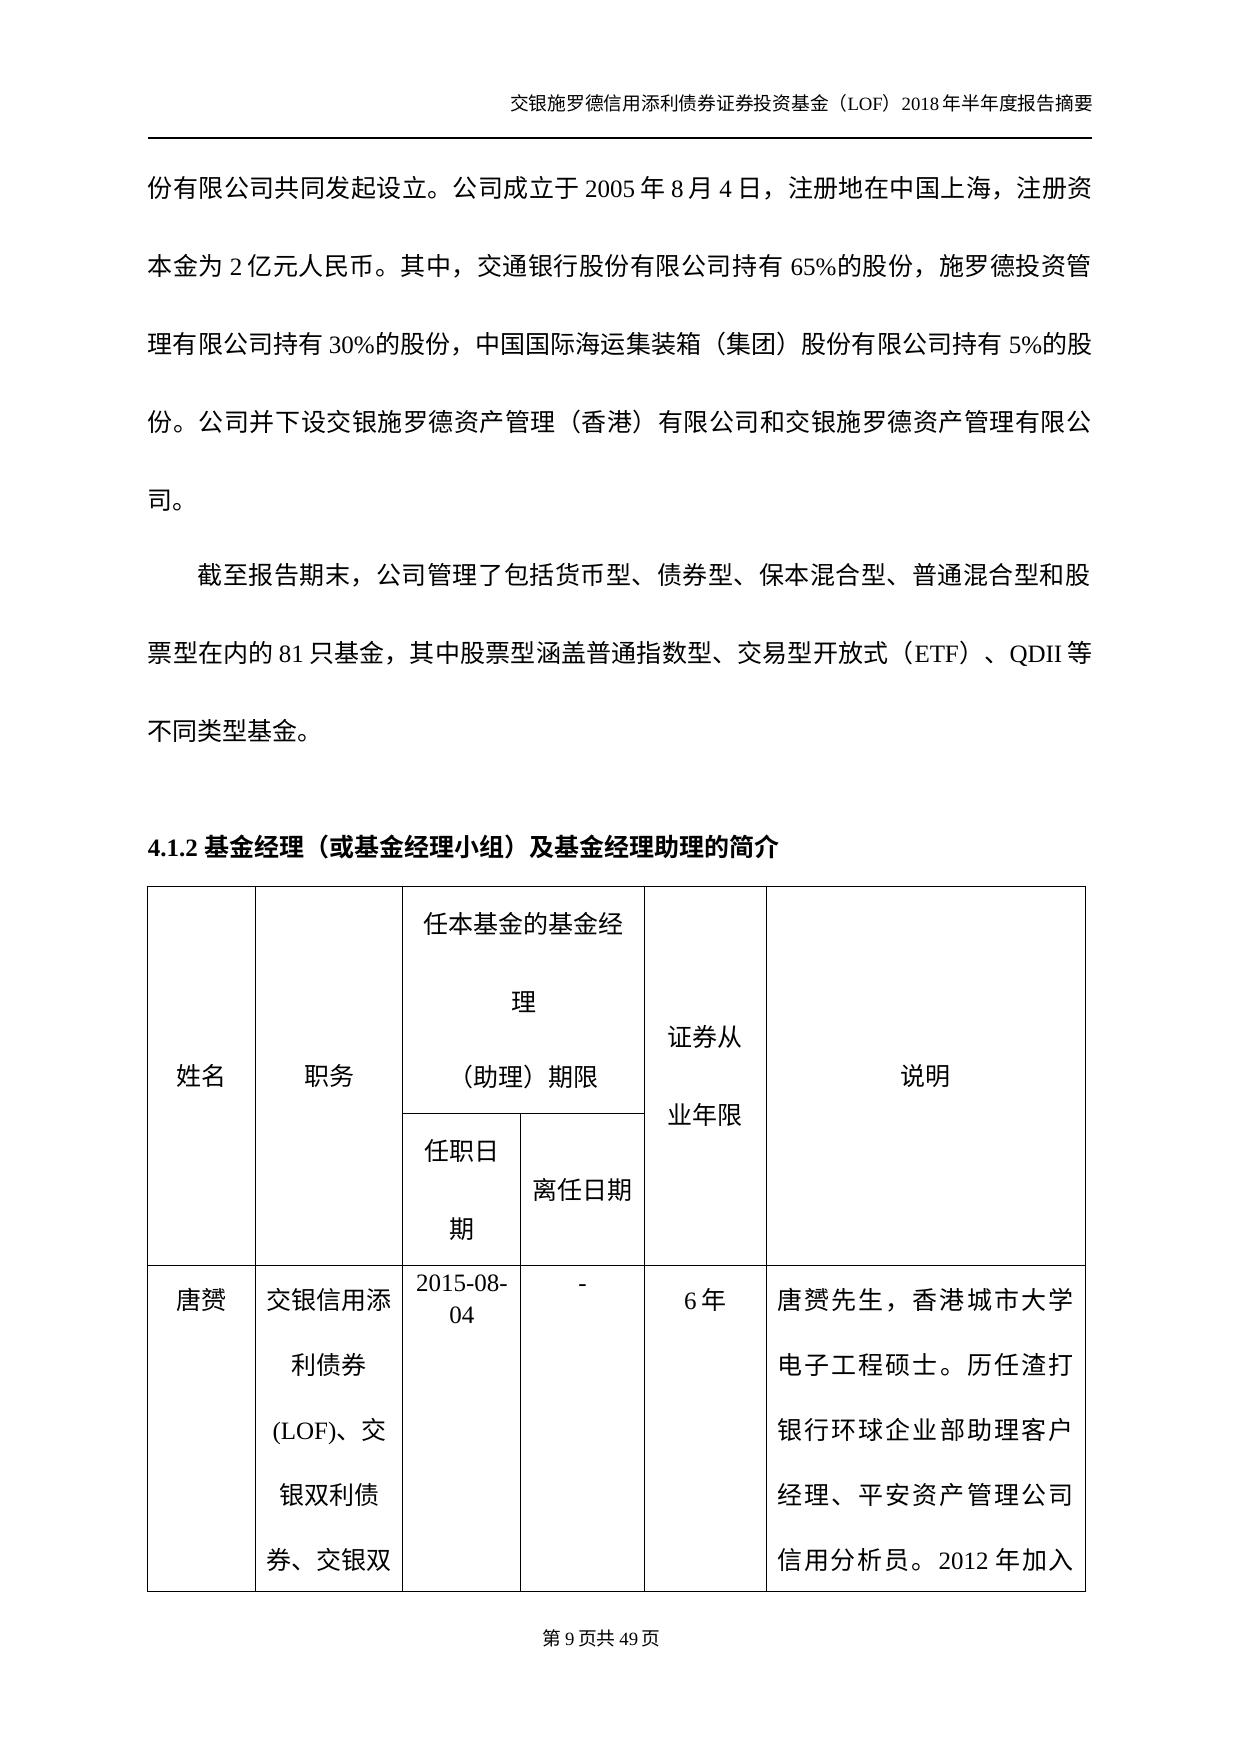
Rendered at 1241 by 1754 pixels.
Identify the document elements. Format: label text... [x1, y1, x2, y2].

text 4.1.2 基金经理（或基金经理小组）及基金经理助理的简介 [148, 813, 1092, 878]
table_header 姓名 [148, 887, 255, 1265]
table_header 任本基金的基金经理 （助理）期限 [403, 887, 644, 1113]
table_header 说明 [767, 887, 1085, 1265]
table_cell 唐赟 [148, 1266, 255, 1591]
table_cell 6年 [645, 1266, 766, 1591]
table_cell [767, 1266, 1085, 1591]
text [148, 154, 1092, 531]
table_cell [256, 1266, 402, 1591]
table_header 证券从业年限 [645, 887, 766, 1265]
table_cell 离任日期 [521, 1114, 644, 1265]
table_cell - [521, 1266, 644, 1591]
text 截至报告期末，公司管理了包括货币型、债券型、保本混合型、普通混合型和股票型在内的81只基金，其中股票型涵盖普通指数型、交易型开放式（ETF）、QDII等不同类型基金。 [148, 541, 1092, 762]
table_cell 任职日期 [403, 1114, 520, 1265]
table_cell 2015-08-04 [403, 1266, 520, 1591]
table_header 职务 [256, 887, 402, 1265]
